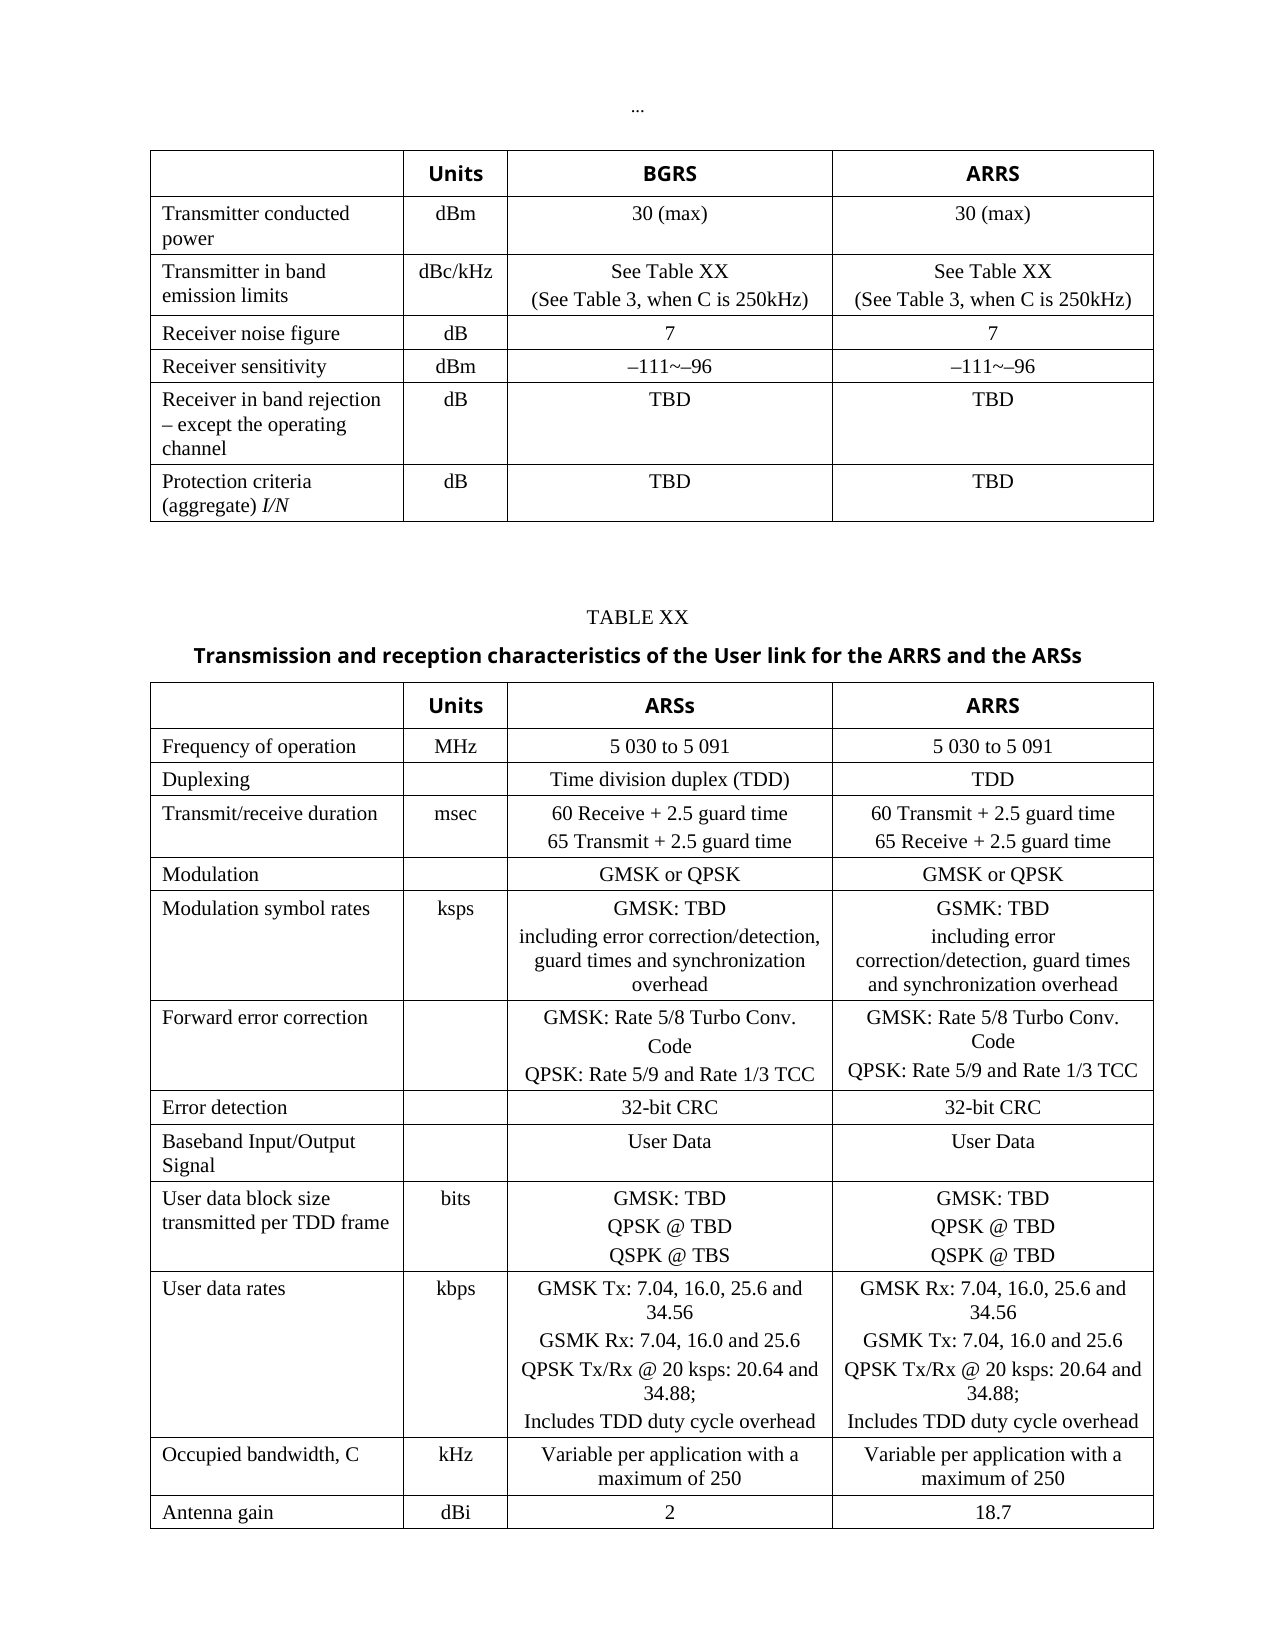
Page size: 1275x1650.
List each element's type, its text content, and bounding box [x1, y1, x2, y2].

table_cell 5 030 to 5 091 [508, 729, 832, 762]
table_cell dBc/kHz [404, 255, 507, 315]
table_cell 60 Transmit + 2.5 guard time 65 Receive + 2.5 guard time [833, 796, 1153, 857]
table_cell User Data [833, 1125, 1153, 1181]
table_cell Variable per application with a maximum of 250 [508, 1438, 832, 1494]
table_header Units [404, 683, 507, 728]
table_cell GSMK: TBD including error correction/detection, guard times and synchronization overhead [833, 891, 1153, 1000]
table_cell [404, 1091, 507, 1123]
table_cell Variable per application with a maximum of 250 [833, 1438, 1153, 1494]
table_cell GMSK: TBD including error correction/detection, guard times and synchronization overhead [508, 891, 832, 1000]
table_cell 2 [508, 1496, 832, 1528]
table_cell ksps [404, 891, 507, 1000]
table_cell TBD [833, 465, 1153, 521]
table_cell TBD [833, 383, 1153, 464]
table_cell Receiver in band rejection – except the operating channel [151, 383, 403, 464]
table_cell GMSK Rx: 7.04, 16.0, 25.6 and 34.56 GSMK Tx: 7.04, 16.0 and 25.6 QPSK Tx/Rx @ 20 ksps: 20.64 and 34.88; Includes TDD duty cycle overhead [833, 1272, 1153, 1437]
table_cell Modulation symbol rates [151, 891, 403, 1000]
table_header [151, 151, 403, 196]
text TABLE XX [150, 605, 1125, 629]
table_cell TBD [508, 465, 832, 521]
table_cell Receiver noise figure [151, 316, 403, 349]
table_cell 32-bit CRC [833, 1091, 1153, 1123]
table_cell 30 (max) [833, 197, 1153, 254]
table_cell Occupied bandwidth, C [151, 1438, 403, 1494]
table_cell See Table XX (See Table 3, when C is 250kHz) [508, 255, 832, 315]
table_cell Transmit/receive duration [151, 796, 403, 857]
table_cell GMSK: TBD QPSK @ TBD QSPK @ TBD [833, 1182, 1153, 1271]
table_cell Receiver sensitivity [151, 350, 403, 382]
table_cell [404, 763, 507, 795]
table_cell kHz [404, 1438, 507, 1494]
table_cell 30 (max) [508, 197, 832, 254]
table_cell Time division duplex (TDD) [508, 763, 832, 795]
table_cell ‒111~‒96 [508, 350, 832, 382]
text Transmission and reception characteristics of the User link for the ARRS and the ARSs [150, 641, 1125, 670]
table_cell [404, 858, 507, 890]
table_cell User data rates [151, 1272, 403, 1437]
table_cell MHz [404, 729, 507, 762]
table_header BGRS [508, 151, 832, 196]
table_cell Transmitter conducted power [151, 197, 403, 254]
table_cell User Data [508, 1125, 832, 1181]
table_cell Transmitter in band emission limits [151, 255, 403, 315]
table_cell 60 Receive + 2.5 guard time 65 Transmit + 2.5 guard time [508, 796, 832, 857]
table_cell GMSK: TBD QPSK @ TBD QSPK @ TBS [508, 1182, 832, 1271]
table_header Units [404, 151, 507, 196]
table_cell Duplexing [151, 763, 403, 795]
table_cell 7 [833, 316, 1153, 349]
table_cell bits [404, 1182, 507, 1271]
table_cell Forward error correction [151, 1001, 403, 1090]
table_cell See Table XX (See Table 3, when C is 250kHz) [833, 255, 1153, 315]
table_cell dBi [404, 1496, 507, 1528]
table_cell msec [404, 796, 507, 857]
table_cell [404, 1001, 507, 1090]
table_cell TDD [833, 763, 1153, 795]
table_cell dB [404, 316, 507, 349]
table_header ARRS [833, 683, 1153, 728]
table_cell Modulation [151, 858, 403, 890]
table_cell kbps [404, 1272, 507, 1437]
table_cell 5 030 to 5 091 [833, 729, 1153, 762]
table_header [151, 683, 403, 728]
table_cell 32-bit CRC [508, 1091, 832, 1123]
table_header ARSs [508, 683, 832, 728]
table_cell Protection criteria (aggregate) I/N [151, 465, 403, 521]
table_cell GMSK or QPSK [508, 858, 832, 890]
table_cell 18.7 [833, 1496, 1153, 1528]
table_cell Antenna gain [151, 1496, 403, 1528]
table_cell 7 [508, 316, 832, 349]
table_cell [404, 1125, 507, 1181]
table_cell Frequency of operation [151, 729, 403, 762]
table_cell GMSK Tx: 7.04, 16.0, 25.6 and 34.56 GSMK Rx: 7.04, 16.0 and 25.6 QPSK Tx/Rx @ 20 ksps: 20.64 and 34.88; Includes TDD duty cycle overhead [508, 1272, 832, 1437]
table_cell User data block size transmitted per TDD frame [151, 1182, 403, 1271]
table_cell dB [404, 383, 507, 464]
table_cell dB [404, 465, 507, 521]
table_cell dBm [404, 197, 507, 254]
table_cell Error detection [151, 1091, 403, 1123]
table_cell Baseband Input/Output Signal [151, 1125, 403, 1181]
table_cell TBD [508, 383, 832, 464]
table_cell dBm [404, 350, 507, 382]
table_cell GMSK: Rate 5/8 Turbo Conv. Code QPSK: Rate 5/9 and Rate 1/3 TCC [833, 1001, 1153, 1090]
table_cell ‒111~‒96 [833, 350, 1153, 382]
table_cell GMSK: Rate 5/8 Turbo Conv. Code QPSK: Rate 5/9 and Rate 1/3 TCC [508, 1001, 832, 1090]
table_cell GMSK or QPSK [833, 858, 1153, 890]
table_header ARRS [833, 151, 1153, 196]
